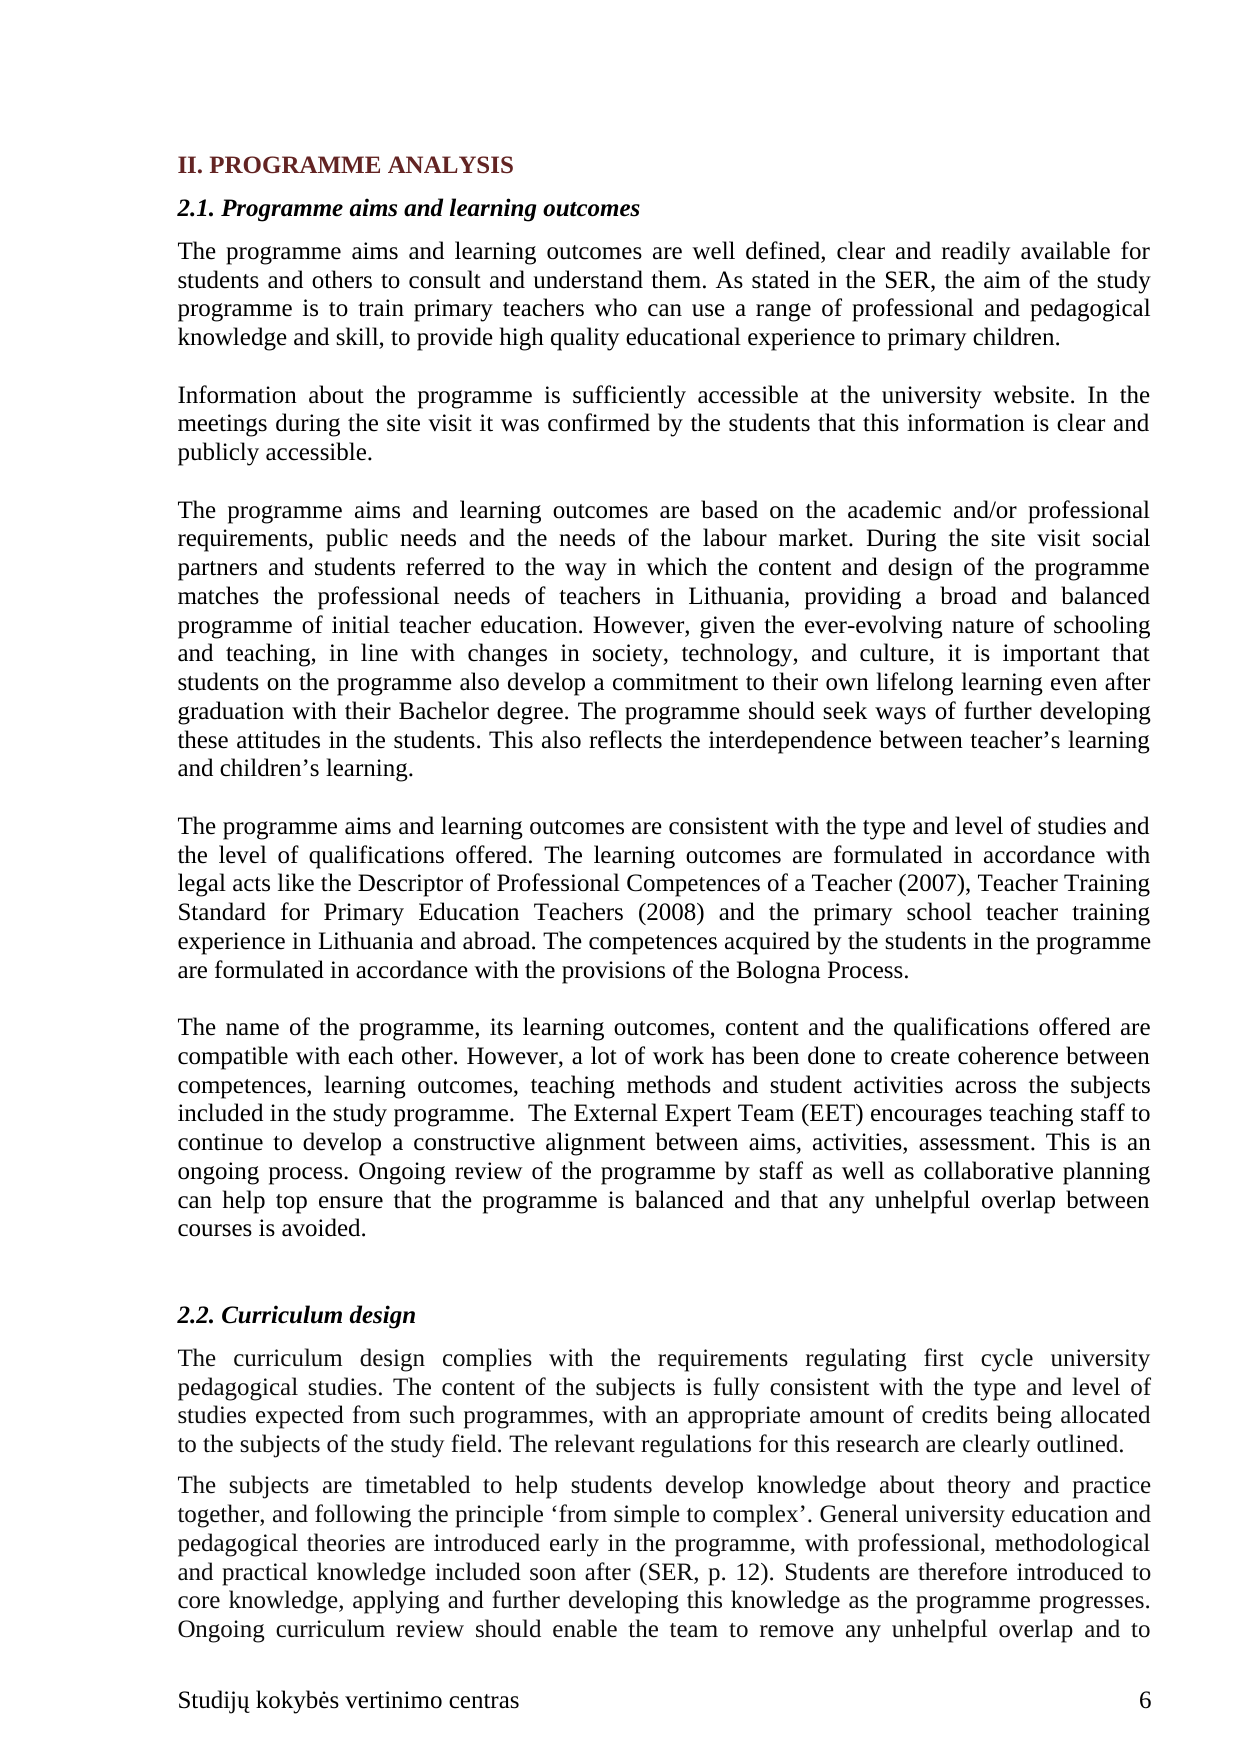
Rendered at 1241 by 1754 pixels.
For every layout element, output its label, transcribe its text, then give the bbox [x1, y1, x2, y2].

text The name of the programme, its learning outcomes, content and the qualifications offered are compatible with each other. However, a lot of work has been done to create coherence between competences, learning outcomes, teaching methods and student activities across the subjects included in the study programme. The External Expert Team (EET) encourages teaching staff to continue to develop a constructive alignment between aims, activities, assessment. This is an ongoing process. Ongoing review of the programme by staff as well as collaborative planning can help top ensure that the programme is balanced and that any unhelpful overlap between courses is avoided. [177, 1012, 1152, 1242]
subtitle 2.2. Curriculum design [177, 1300, 1152, 1328]
subtitle 2.1. Programme aims and learning outcomes [177, 193, 1152, 222]
subtitle II. PROGRAMME ANALYSIS [177, 150, 1152, 178]
text The programme aims and learning outcomes are based on the academic and/or professional requirements, public needs and the needs of the labour market. During the site visit social partners and students referred to the way in which the content and design of the programme matches the professional needs of teachers in Lithuania, providing a broad and balanced programme of initial teacher education. However, given the ever-evolving nature of schooling and teaching, in line with changes in society, technology, and culture, it is important that students on the programme also develop a commitment to their own lifelong learning even after graduation with their Bachelor degree. The programme should seek ways of further developing these attitudes in the students. This also reflects the interdependence between teacher’s learning and children’s learning. [177, 495, 1152, 782]
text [177, 1470, 1152, 1643]
text The programme aims and learning outcomes are consistent with the type and level of studies and the level of qualifications offered. The learning outcomes are formulated in accordance with legal acts like the Descriptor of Professional Competences of a Teacher (2007), Teacher Training Standard for Primary Education Teachers (2008) and the primary school teacher training experience in Lithuania and abroad. The competences acquired by the students in the programme are formulated in accordance with the provisions of the Bologna Process. [177, 811, 1152, 983]
text Information about the programme is sufficiently accessible at the university website. In the meetings during the site visit it was confirmed by the students that this information is clear and publicly accessible. [177, 380, 1152, 466]
text The curriculum design complies with the requirements regulating first cycle university pedagogical studies. The content of the subjects is fully consistent with the type and level of studies expected from such programmes, with an appropriate amount of credits being allocated to the subjects of the study field. The relevant regulations for this research are clearly outlined. [177, 1343, 1152, 1458]
text The programme aims and learning outcomes are well defined, clear and readily available for students and others to consult and understand them. As stated in the SER, the aim of the study programme is to train primary teachers who can use a range of professional and pedagogical knowledge and skill, to provide high quality educational experience to primary children. [177, 236, 1152, 351]
